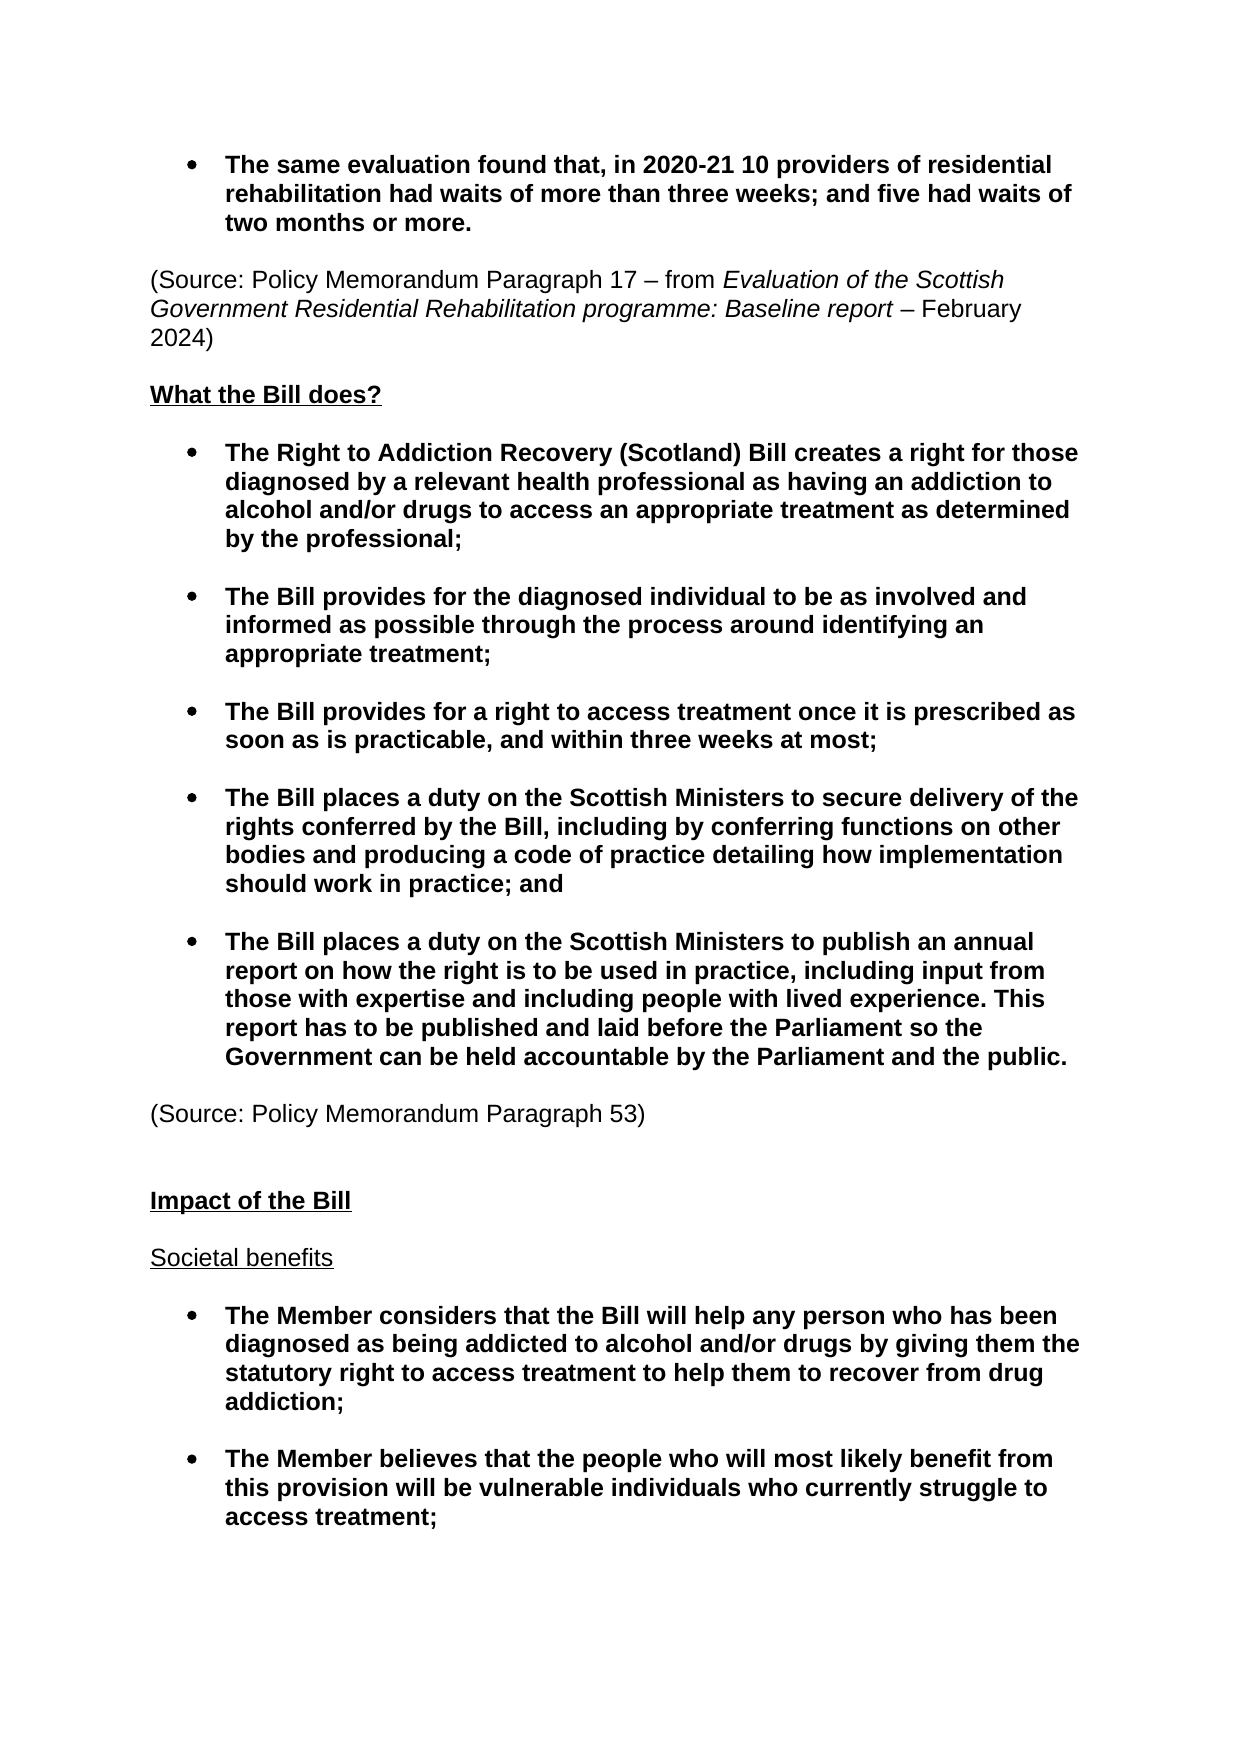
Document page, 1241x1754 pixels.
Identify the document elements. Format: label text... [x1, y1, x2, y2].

list The same evaluation found that, in 2020-21 10 providers of residential rehabilitation had waits of more than three weeks; and five had waits of two months or more. [187, 150, 1090, 236]
text (Source: Policy Memorandum Paragraph 17 – from Evaluation of the Scottish Government Residential Rehabilitation programme: Baseline report – February 2024) [150, 265, 1090, 351]
text (Source: Policy Memorandum Paragraph 53) [150, 1099, 1090, 1128]
list The Member believes that the people who will most likely benefit from this provision will be vulnerable individuals who currently struggle to access treatment; [187, 1444, 1090, 1531]
list The Bill provides for a right to access treatment once it is prescribed as soon as is practicable, and within three weeks at most; [187, 697, 1090, 754]
text Impact of the Bill [150, 1186, 1090, 1214]
list The Right to Addiction Recovery (Scotland) Bill creates a right for those diagnosed by a relevant health professional as having an addiction to alcohol and/or drugs to access an appropriate treatment as determined by the professional; [187, 438, 1090, 553]
list The Member considers that the Bill will help any person who has been diagnosed as being addicted to alcohol and/or drugs by giving them the statutory right to access treatment to help them to recover from drug addiction; [187, 1301, 1090, 1416]
text What the Bill does? [150, 380, 1090, 409]
list The Bill provides for the diagnosed individual to be as involved and informed as possible through the process around identifying an appropriate treatment; [187, 581, 1090, 668]
list The Bill places a duty on the Scottish Ministers to publish an annual report on how the right is to be used in practice, including input from those with expertise and including people with lived experience. This report has to be published and laid before the Parliament so the Government can be held accountable by the Parliament and the public. [187, 927, 1090, 1071]
text Societal benefits [150, 1243, 1090, 1272]
list The Bill places a duty on the Scottish Ministers to secure delivery of the rights conferred by the Bill, including by conferring functions on other bodies and producing a code of practice detailing how implementation should work in practice; and [187, 783, 1090, 898]
